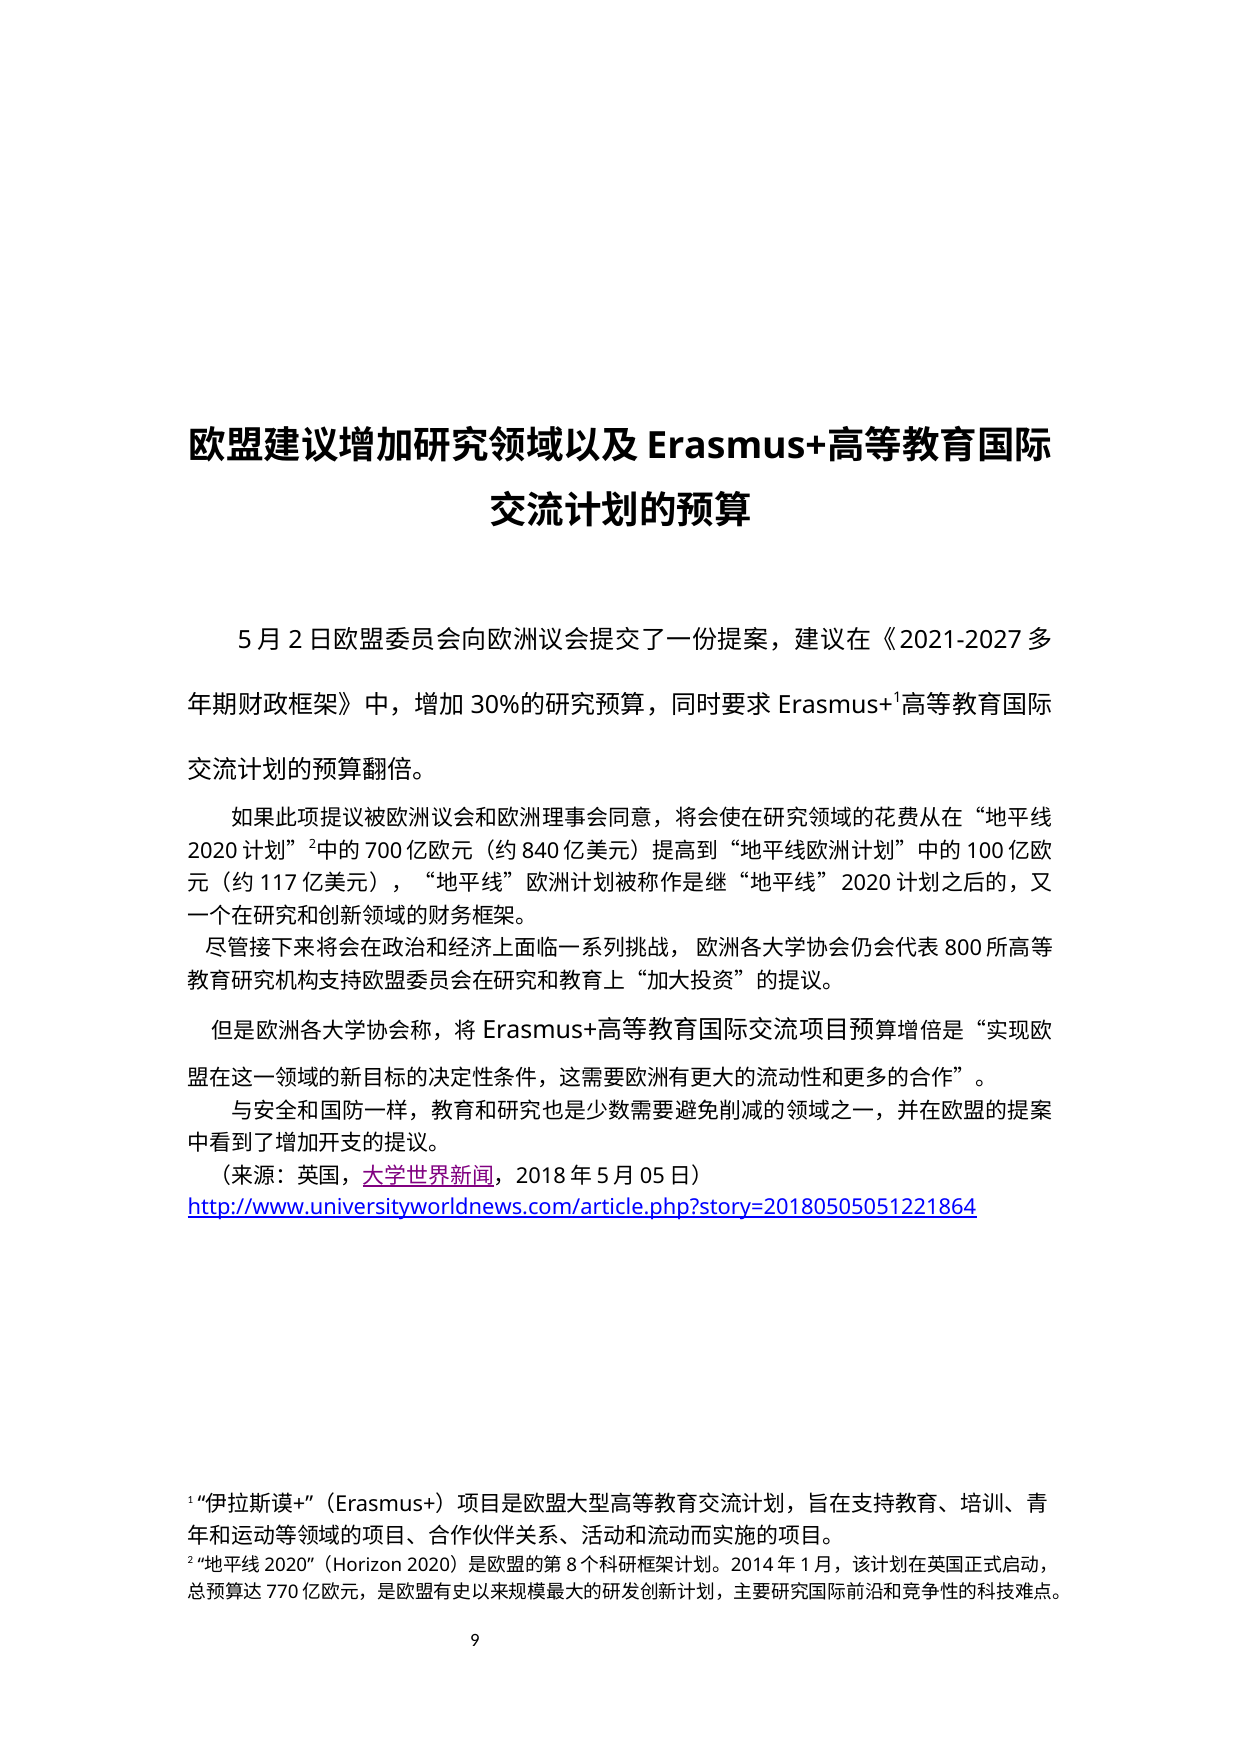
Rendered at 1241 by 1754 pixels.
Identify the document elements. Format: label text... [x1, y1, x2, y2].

text http://www.universityworldnews.com/article.php?story=20180505051221864 [187, 1190, 1053, 1222]
text （来源：英国，大学世界新闻，2018年5月05日） [187, 1157, 1053, 1190]
text 如果此项提议被欧洲议会和欧洲理事会同意，将会使在研究领域的花费从在“地平线2020计划”中的700亿欧元（约840亿美元）提高到“地平线欧洲计划”中的100亿欧元（约117亿美元），“地平线”欧洲计划被称作是继“地平线”2020计划之后的，又一个在研究和创新领域的财务框架。 尽管接下来将会在政治和经济上面临一系列挑战， 欧洲各大学协会仍会代表800所高等教育研究机构支持欧盟委员会在研究和教育上“加大投资”的提议。 但是欧洲各大学协会称，将Erasmus+高等教育国际交流项目预算增倍是“实现欧盟在这一领域的新目标的决定性条件，这需要欧洲有更大的流动性和更多的合作”。 [187, 800, 1053, 1092]
text 5月2日欧盟委员会向欧洲议会提交了一份提案，建议在《2021-2027多年期财政框架》中，增加30%的研究预算，同时要求Erasmus+高等教育国际交流计划的预算翻倍。 [187, 605, 1053, 800]
text 欧盟建议增加研究领域以及Erasmus+高等教育国际交流计划的预算 [187, 410, 1053, 540]
text 与安全和国防一样，教育和研究也是少数需要避免削减的领域之一，并在欧盟的提案中看到了增加开支的提议。 [187, 1092, 1053, 1157]
